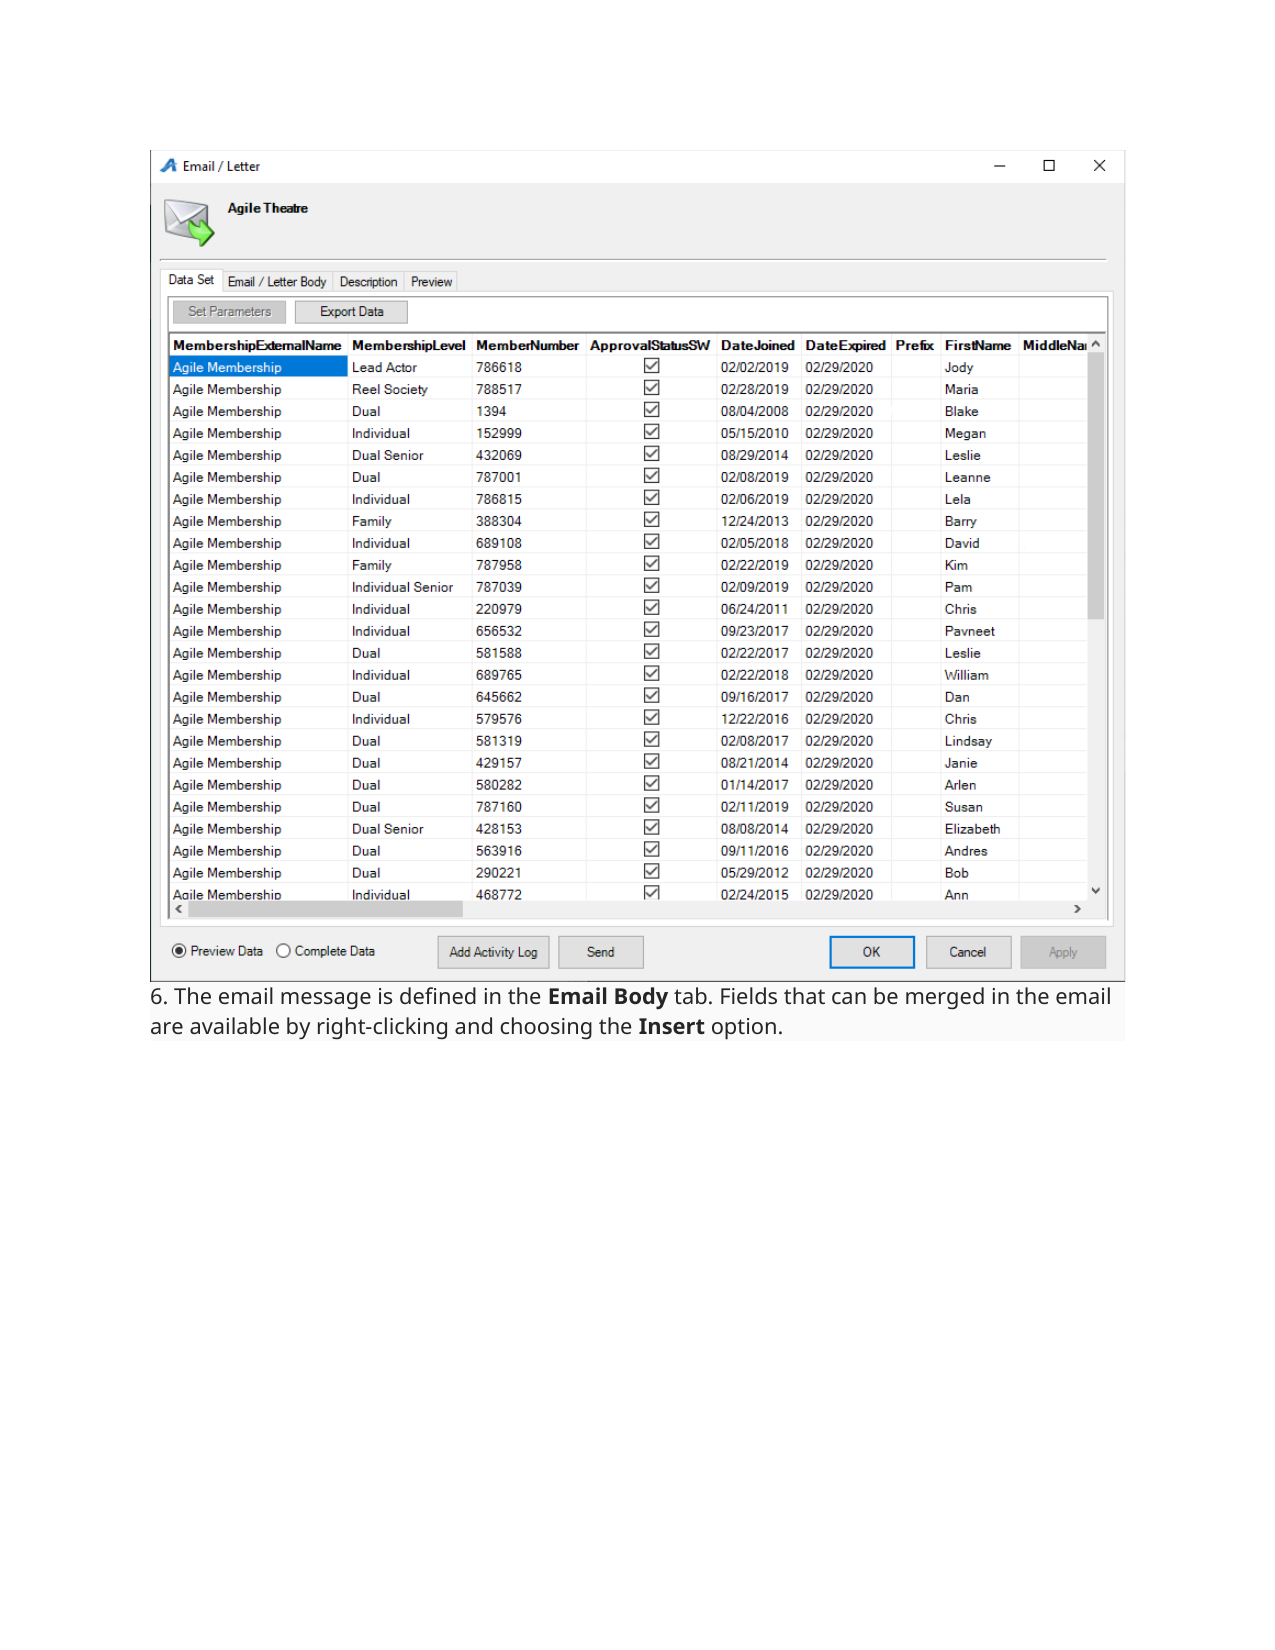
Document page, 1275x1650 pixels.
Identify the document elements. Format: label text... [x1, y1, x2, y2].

picture [150, 150, 1125, 982]
text 6. The email message is defined in the Email Body tab. Fields that can be merged in the email are available by right-clicking and choosing the Insert option. [150, 982, 1125, 1041]
